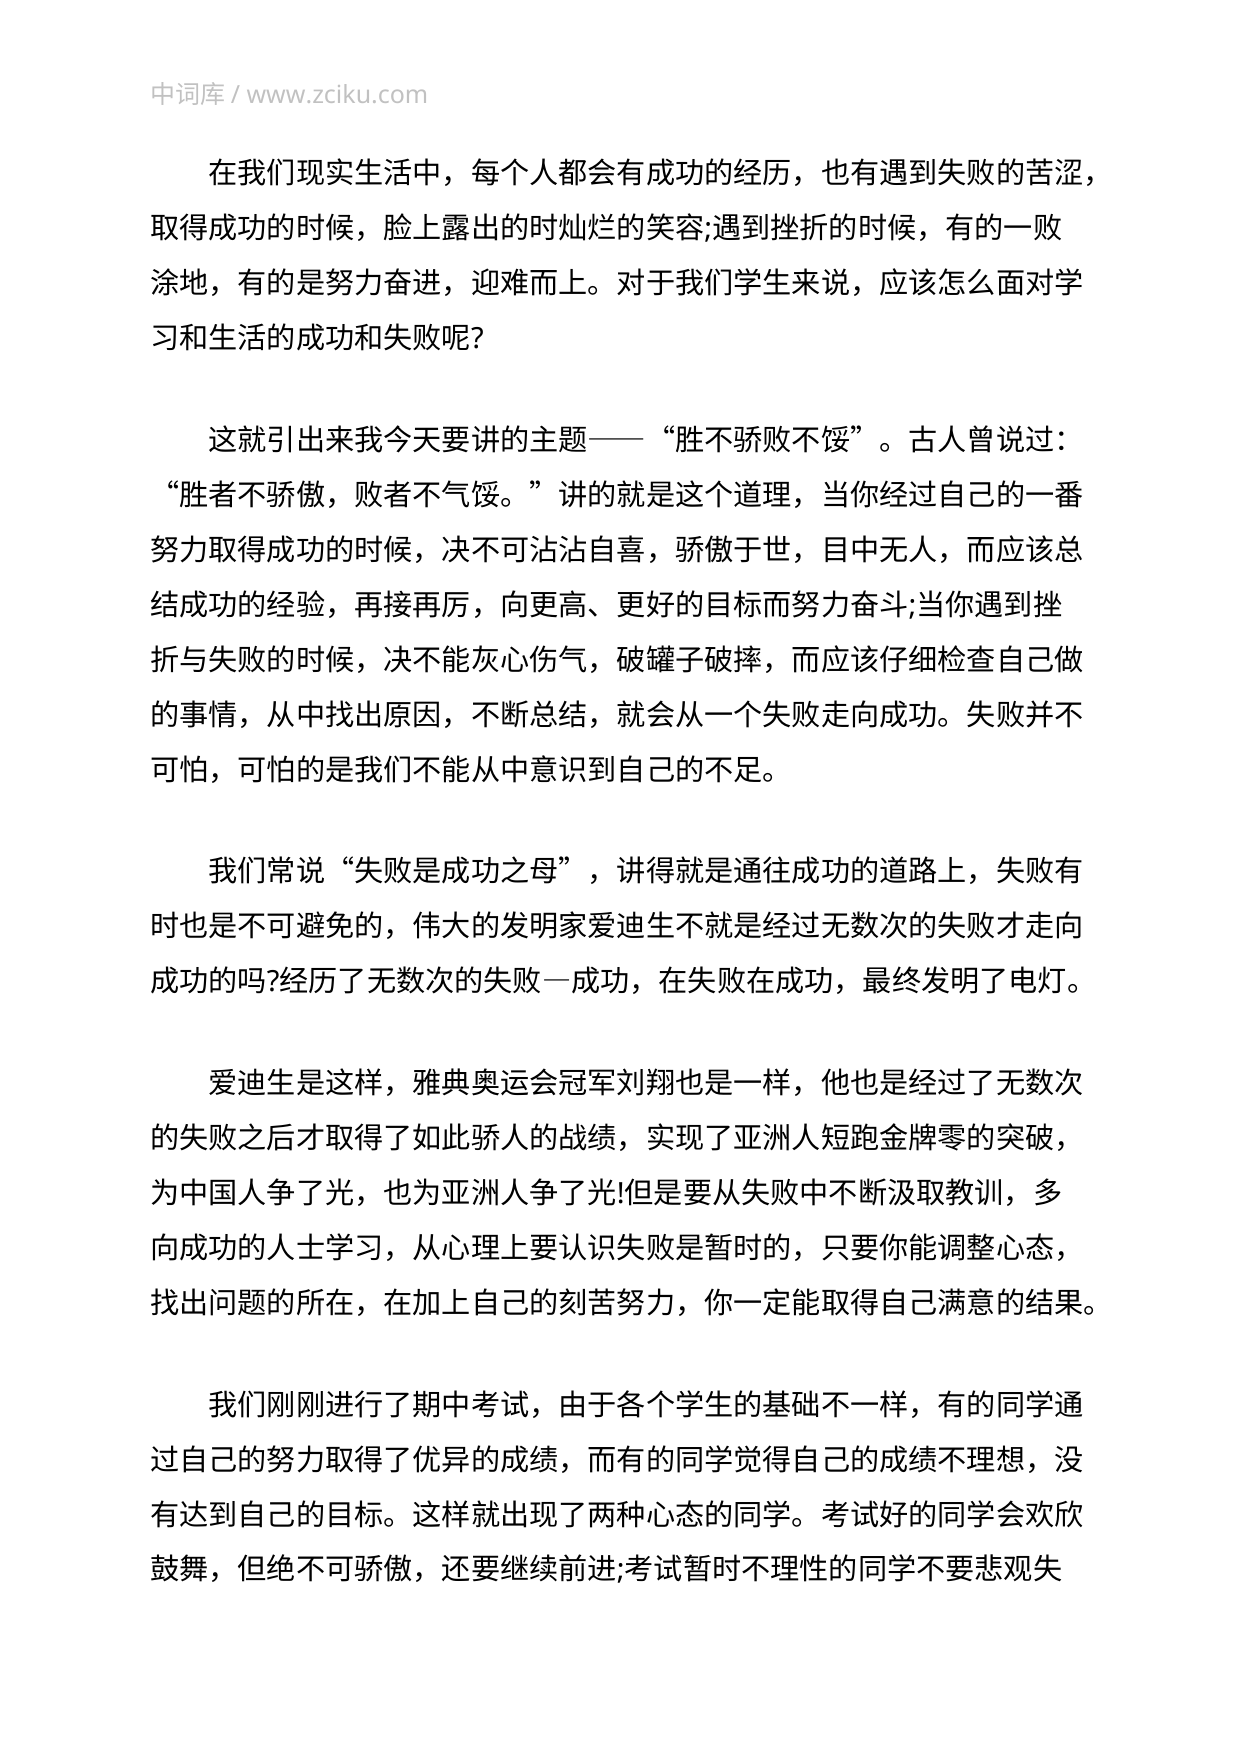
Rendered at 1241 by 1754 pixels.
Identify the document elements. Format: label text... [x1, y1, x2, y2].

text 我们常说“失败是成功之母”，讲得就是通往成功的道路上，失败有时也是不可避免的，伟大的发明家爱迪生不就是经过无数次的失败才走向成功的吗?经历了无数次的失败—成功，在失败在成功，最终发明了电灯。 [150, 848, 1090, 1000]
text 这就引出来我今天要讲的主题——“胜不骄败不馁”。古人曾说过：“胜者不骄傲，败者不气馁。”讲的就是这个道理，当你经过自己的一番努力取得成功的时候，决不可沾沾自喜，骄傲于世，目中无人，而应该总结成功的经验，再接再厉，向更高、更好的目标而努力奋斗;当你遇到挫折与失败的时候，决不能灰心伤气，破罐子破摔，而应该仔细检查自己做的事情，从中找出原因，不断总结，就会从一个失败走向成功。失败并不可怕，可怕的是我们不能从中意识到自己的不足。 [150, 417, 1090, 788]
text 在我们现实生活中，每个人都会有成功的经历，也有遇到失败的苦涩，取得成功的时候，脸上露出的时灿烂的笑容;遇到挫折的时候，有的一败涂地，有的是努力奋进，迎难而上。对于我们学生来说，应该怎么面对学习和生活的成功和失败呢? [150, 150, 1090, 357]
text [150, 1381, 1090, 1588]
text 爱迪生是这样，雅典奥运会冠军刘翔也是一样，他也是经过了无数次的失败之后才取得了如此骄人的战绩，实现了亚洲人短跑金牌零的突破，为中国人争了光，也为亚洲人争了光!但是要从失败中不断汲取教训，多向成功的人士学习，从心理上要认识失败是暂时的，只要你能调整心态，找出问题的所在，在加上自己的刻苦努力，你一定能取得自己满意的结果。 [150, 1060, 1090, 1322]
